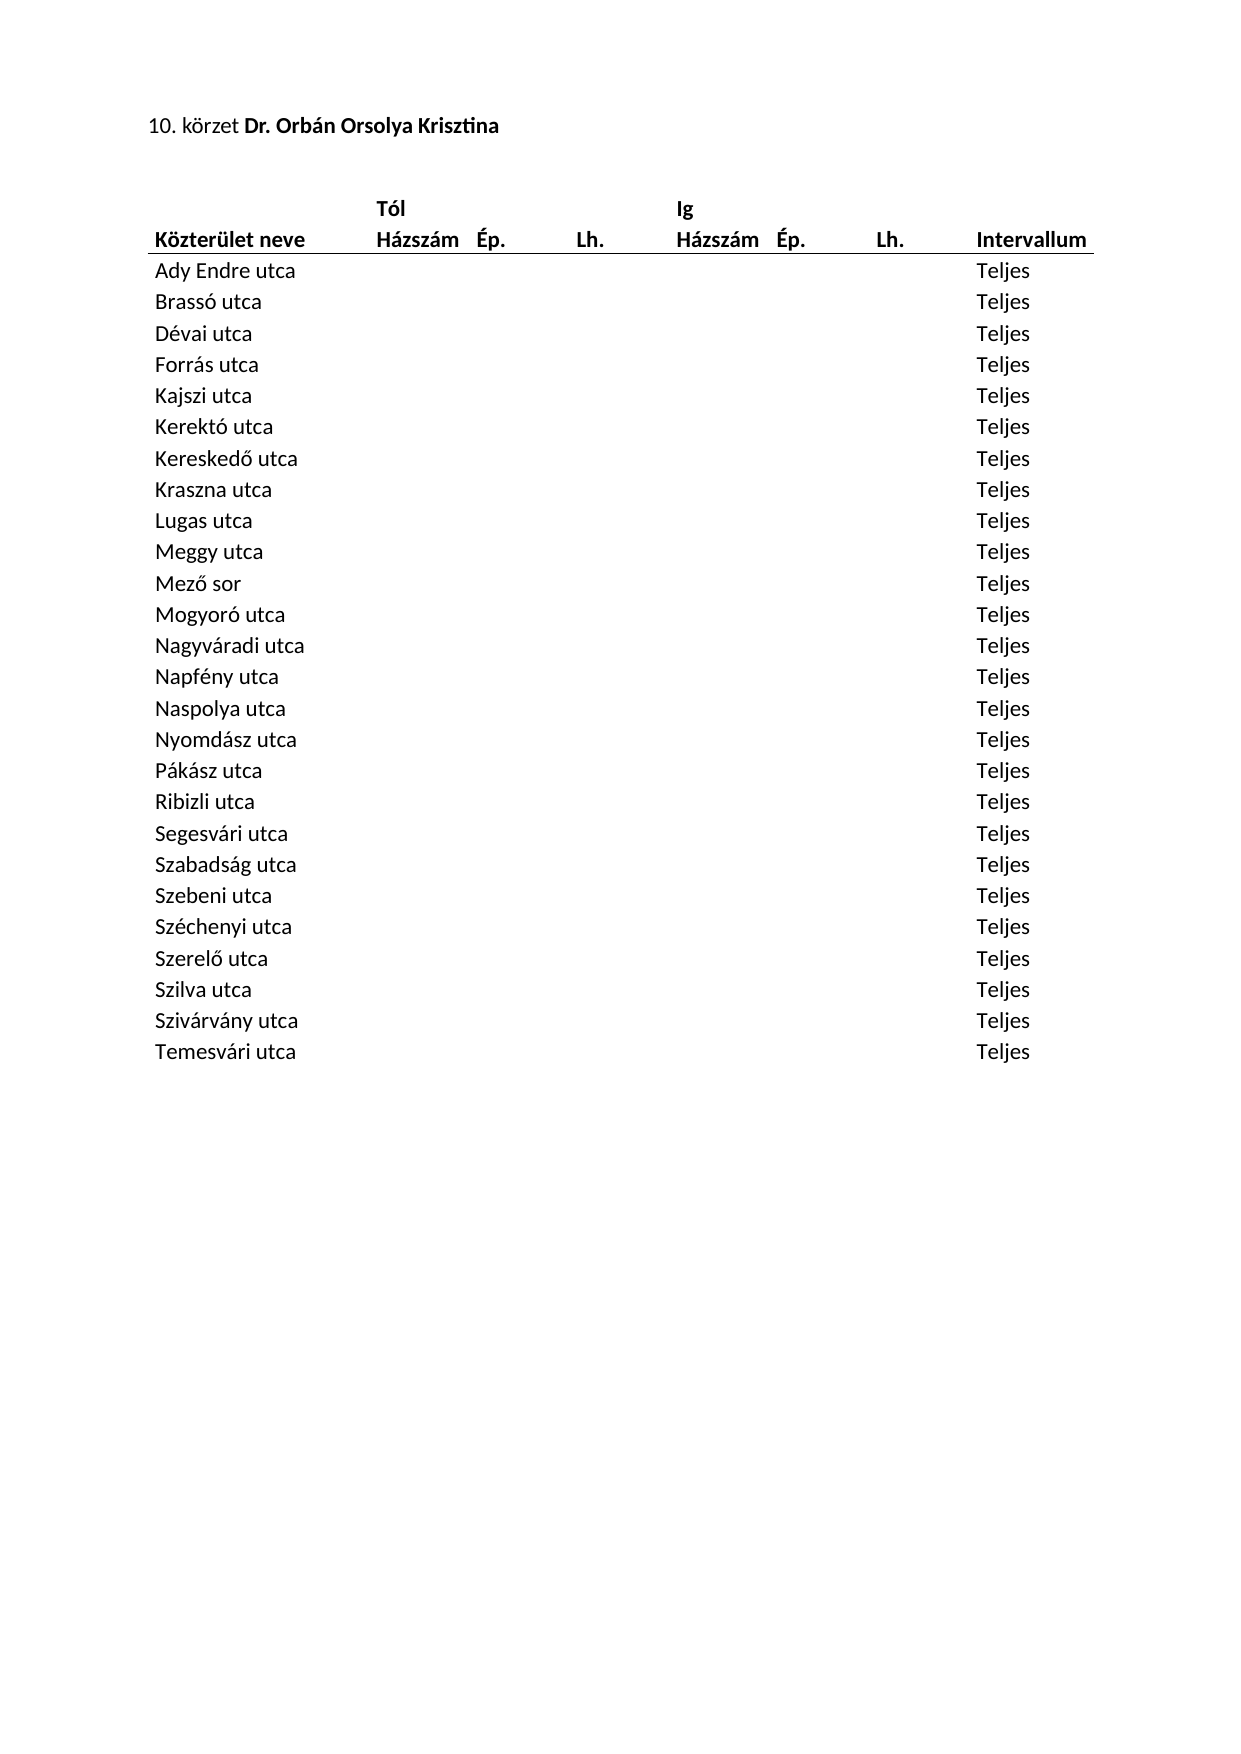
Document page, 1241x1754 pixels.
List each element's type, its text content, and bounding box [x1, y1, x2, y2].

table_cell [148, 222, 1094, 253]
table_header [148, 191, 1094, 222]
text 10. körzet Dr. Orbán Orsolya Krisztina [148, 112, 1093, 139]
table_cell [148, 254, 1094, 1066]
